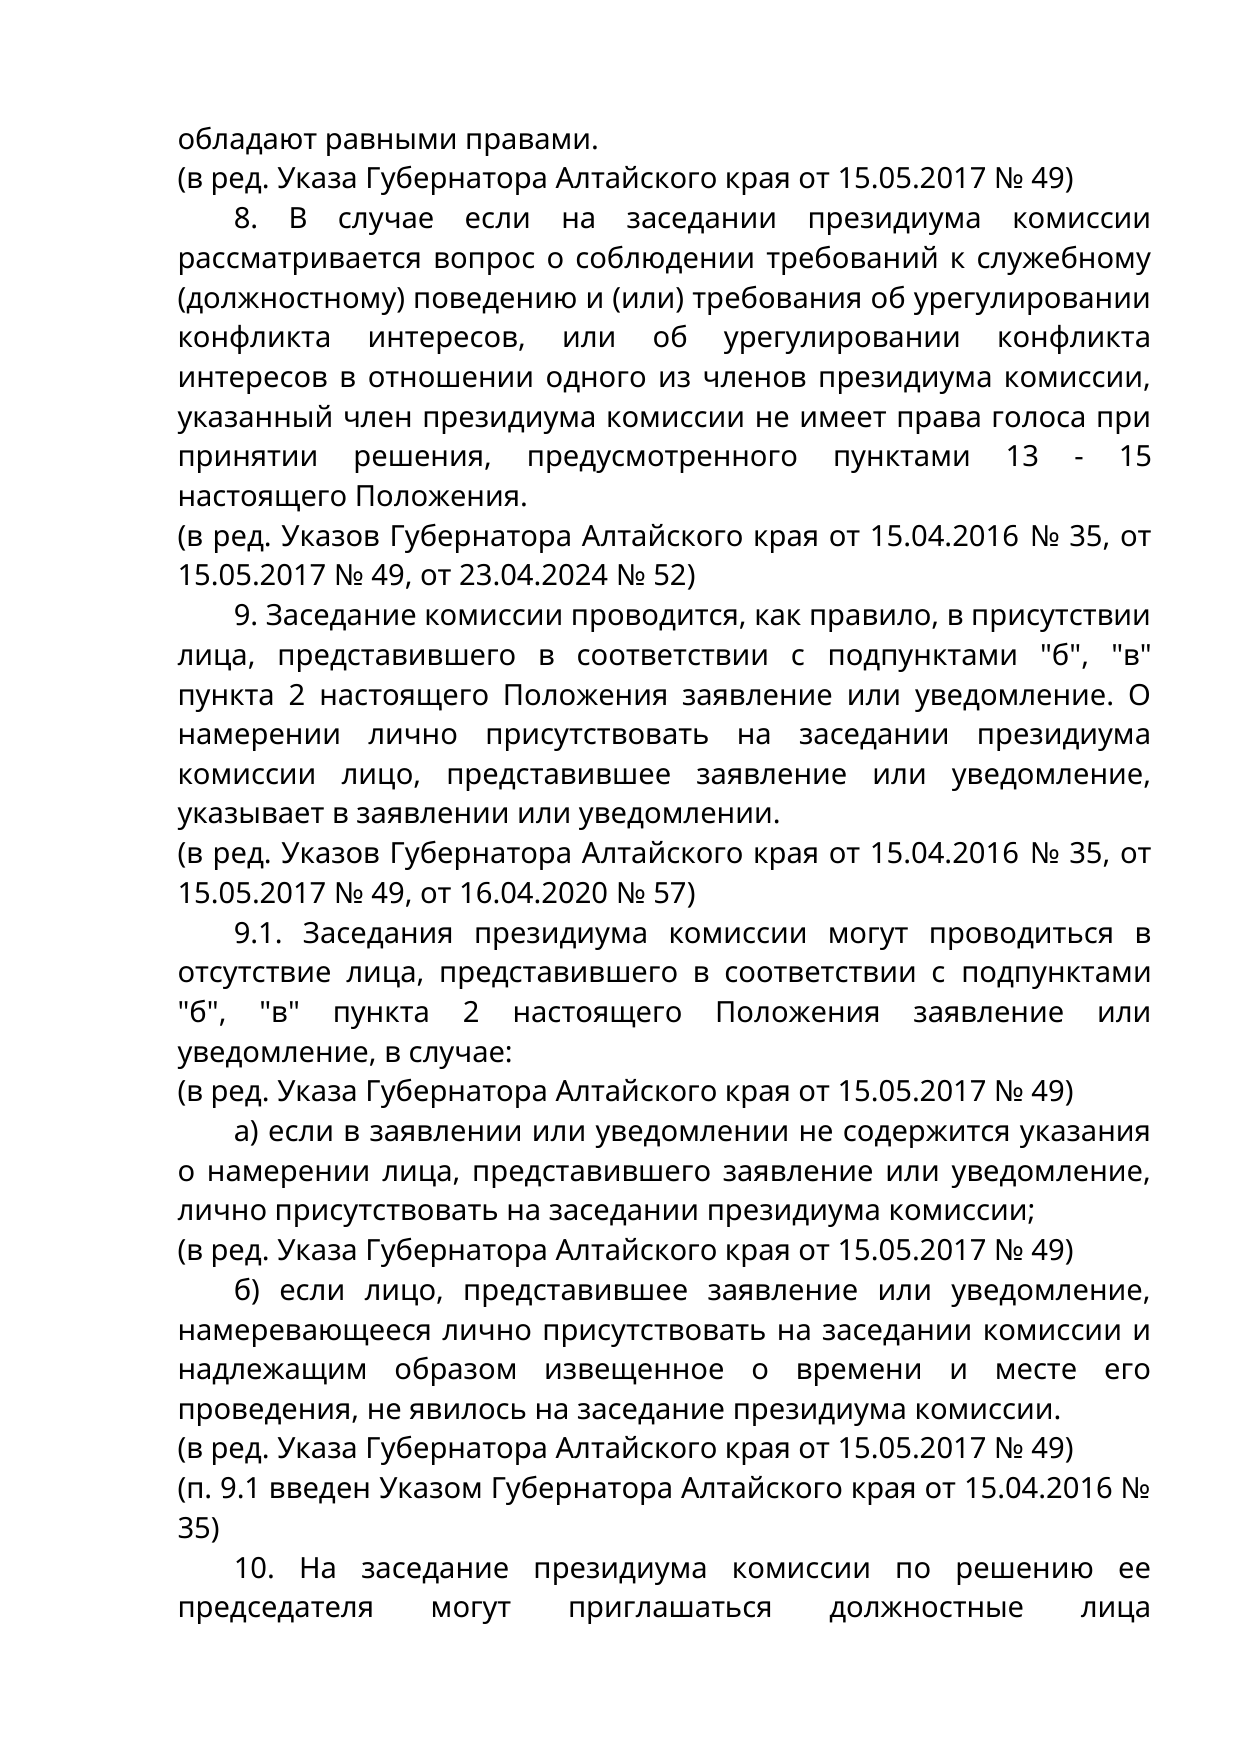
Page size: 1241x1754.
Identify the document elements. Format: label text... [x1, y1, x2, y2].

text (в ред. Указа Губернатора Алтайского края от 15.05.2017 № 49) [177, 1229, 1152, 1269]
text (в ред. Указов Губернатора Алтайского края от 15.04.2016 № 35, от 15.05.2017 № 49, от 23.04.2024 № 52) [177, 515, 1152, 594]
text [177, 158, 1152, 197]
text (в ред. Указа Губернатора Алтайского края от 15.05.2017 № 49) [177, 1071, 1152, 1110]
text (в ред. Указа Губернатора Алтайского края от 15.05.2017 № 49) [177, 1428, 1152, 1467]
text (п. 9.1 введен Указом Губернатора Алтайского края от 15.04.2016 № 35) [177, 1467, 1152, 1547]
text (в ред. Указов Губернатора Алтайского края от 15.04.2016 № 35, от 15.05.2017 № 49, от 16.04.2020 № 57) [177, 832, 1152, 912]
text б) если лицо, представившее заявление или уведомление, намеревающееся лично присутствовать на заседании комиссии и надлежащим образом извещенное о времени и месте его проведения, не явилось на заседание президиума комиссии. [177, 1269, 1152, 1428]
text а) если в заявлении или уведомлении не содержится указания о намерении лица, представившего заявление или уведомление, лично присутствовать на заседании президиума комиссии; [177, 1110, 1152, 1229]
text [177, 118, 1152, 158]
text 9. Заседание комиссии проводится, как правило, в присутствии лица, представившего в соответствии с подпунктами "б", "в" пункта 2 настоящего Положения заявление или уведомление. О намерении лично присутствовать на заседании президиума комиссии лицо, представившее заявление или уведомление, указывает в заявлении или уведомлении. [177, 594, 1152, 832]
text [177, 1547, 1152, 1626]
text 9.1. Заседания президиума комиссии могут проводиться в отсутствие лица, представившего в соответствии с подпунктами "б", "в" пункта 2 настоящего Положения заявление или уведомление, в случае: [177, 912, 1152, 1071]
text 8. В случае если на заседании президиума комиссии рассматривается вопрос о соблюдении требований к служебному (должностному) поведению и (или) требования об урегулировании конфликта интересов, или об урегулировании конфликта интересов в отношении одного из членов президиума комиссии, указанный член президиума комиссии не имеет права голоса при принятии решения, предусмотренного пунктами 13 - 15 настоящего Положения. [177, 197, 1152, 515]
